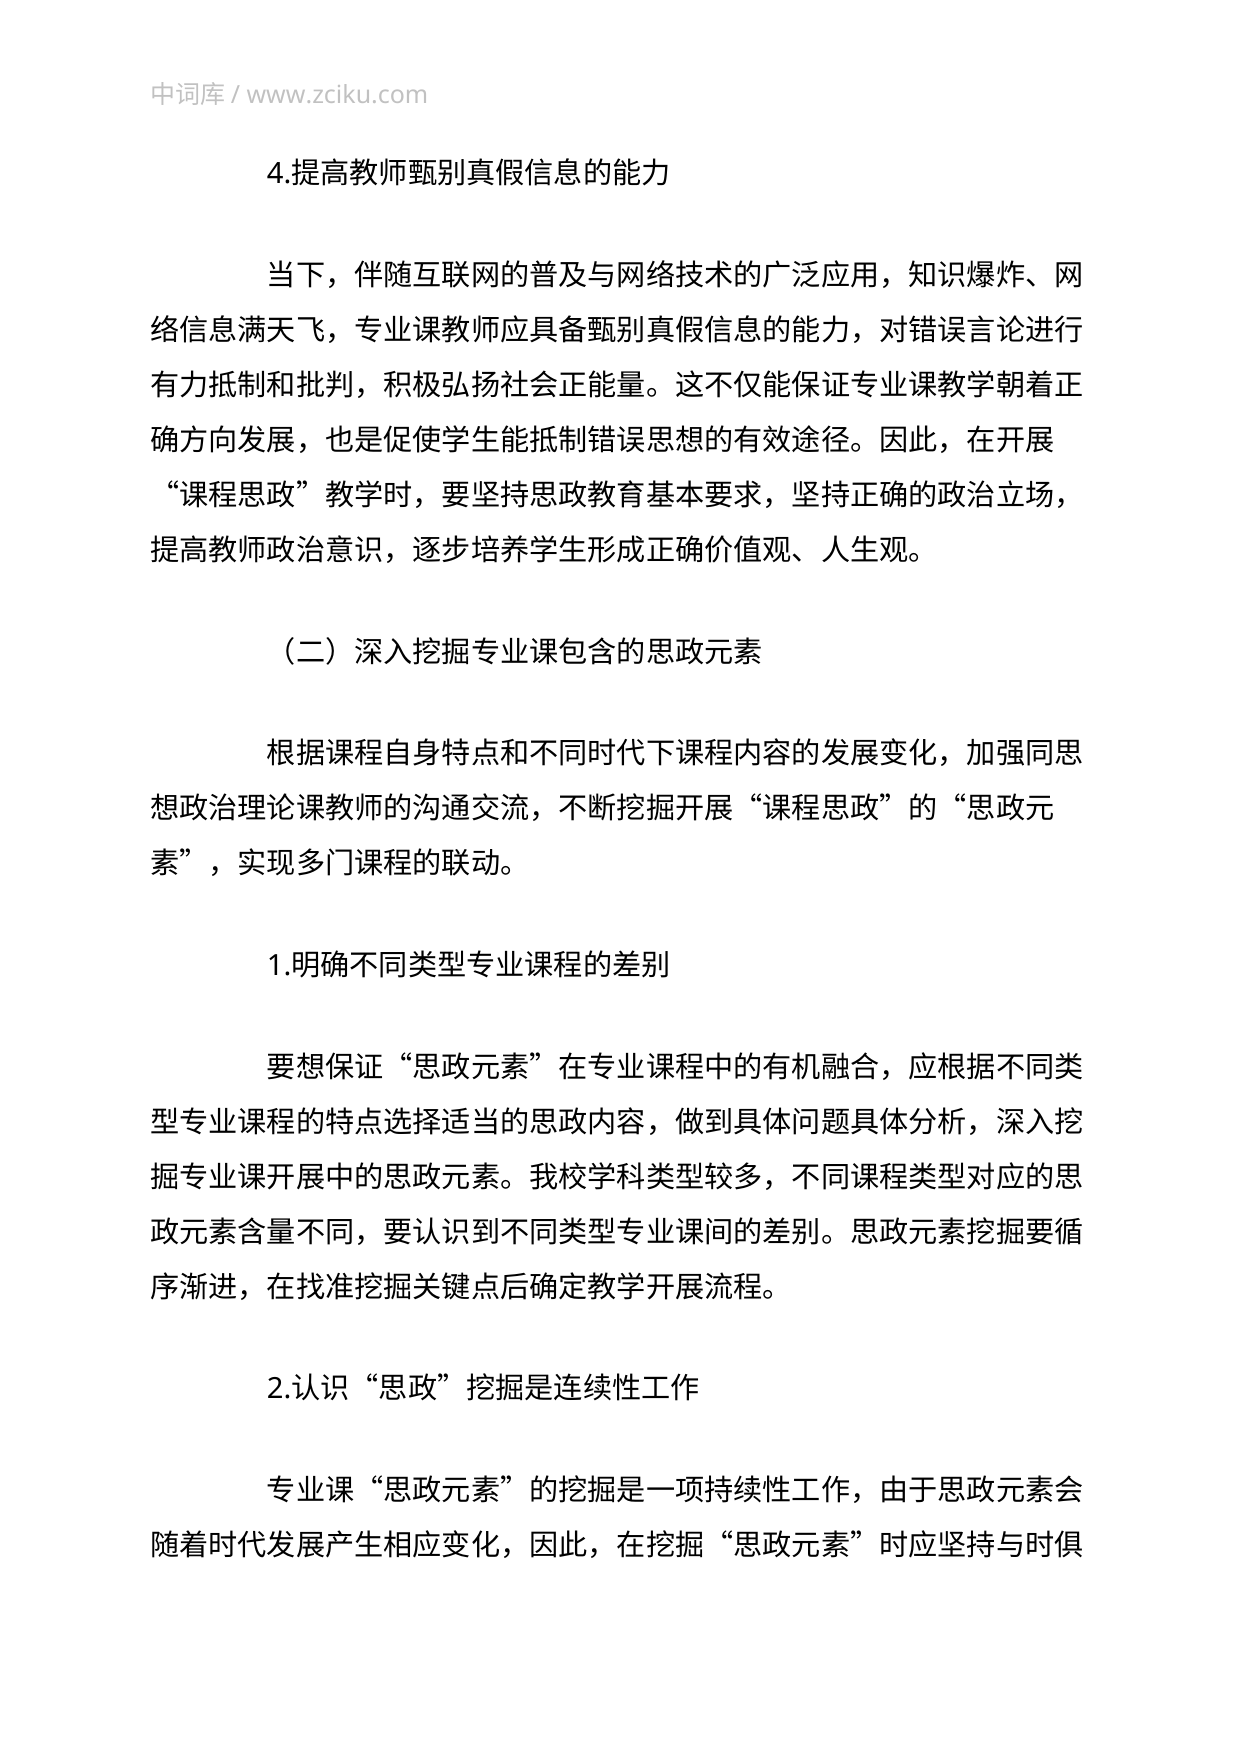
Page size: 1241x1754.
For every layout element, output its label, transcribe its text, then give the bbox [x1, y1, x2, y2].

text 当下，伴随互联网的普及与网络技术的广泛应用，知识爆炸、网络信息满天飞，专业课教师应具备甄别真假信息的能力，对错误言论进行有力抵制和批判，积极弘扬社会正能量。这不仅能保证专业课教学朝着正确方向发展，也是促使学生能抵制错误思想的有效途径。因此，在开展“课程思政”教学时，要坚持思政教育基本要求，坚持正确的政治立场，提高教师政治意识，逐步培养学生形成正确价值观、人生观。 [150, 252, 1090, 569]
text （二）深入挖掘专业课包含的思政元素 [150, 628, 1090, 671]
text 要想保证“思政元素”在专业课程中的有机融合，应根据不同类型专业课程的特点选择适当的思政内容，做到具体问题具体分析，深入挖掘专业课开展中的思政元素。我校学科类型较多，不同课程类型对应的思政元素含量不同，要认识到不同类型专业课间的差别。思政元素挖掘要循序渐进，在找准挖掘关键点后确定教学开展流程。 [150, 1043, 1090, 1305]
text 1.明确不同类型专业课程的差别 [150, 942, 1090, 984]
text 2.认识“思政”挖掘是连续性工作 [150, 1365, 1090, 1407]
text 根据课程自身特点和不同时代下课程内容的发展变化，加强同思想政治理论课教师的沟通交流，不断挖掘开展“课程思政”的“思政元素”，实现多门课程的联动。 [150, 730, 1090, 882]
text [150, 1467, 1090, 1564]
text 4.提高教师甄别真假信息的能力 [150, 150, 1090, 192]
